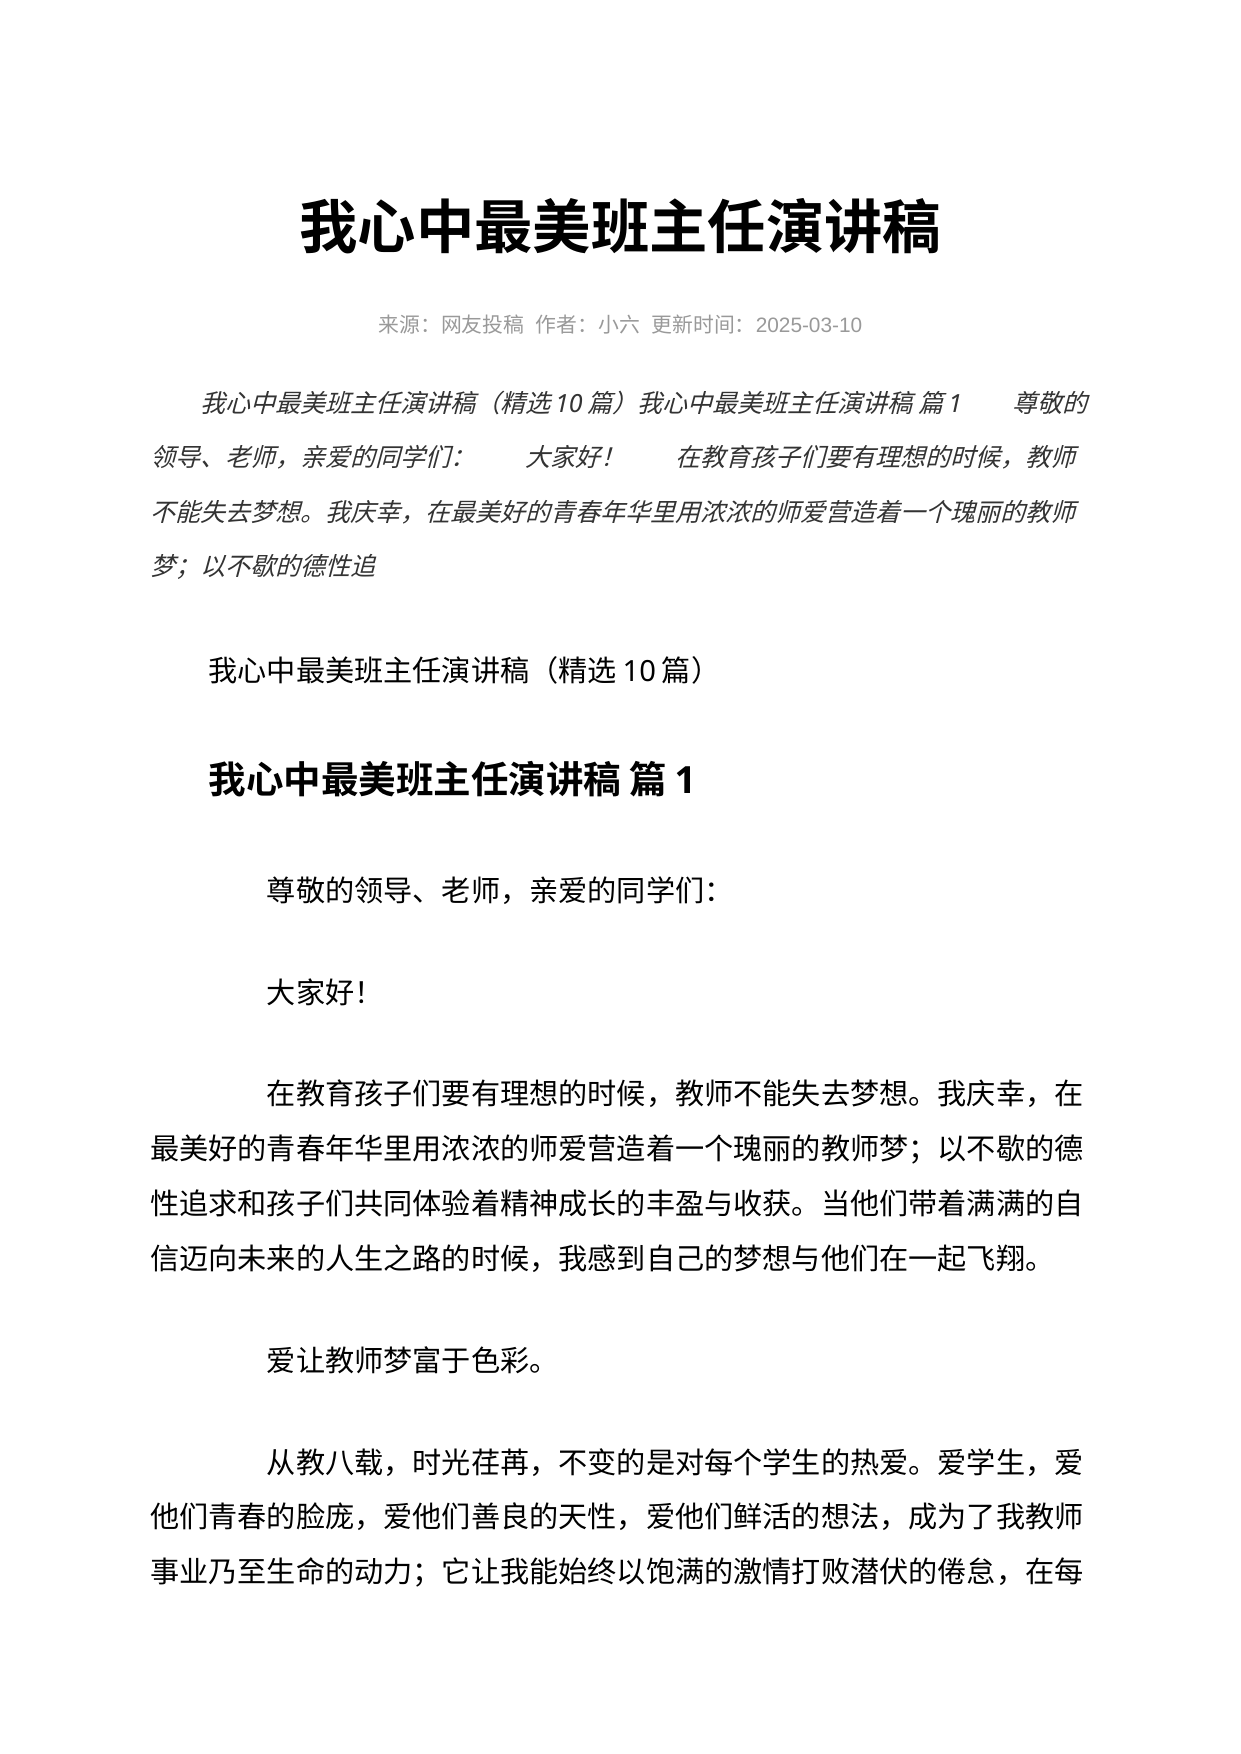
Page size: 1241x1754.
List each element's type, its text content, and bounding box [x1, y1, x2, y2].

text 我心中最美班主任演讲稿（精选10篇） [150, 648, 1090, 690]
text 我心中最美班主任演讲稿 篇1 [150, 750, 1090, 804]
text 来源：网友投稿 作者：小六 更新时间：2025-03-10 [150, 313, 1090, 337]
text 尊敬的领导、老师，亲爱的同学们： [150, 867, 1090, 910]
text 在教育孩子们要有理想的时候，教师不能失去梦想。我庆幸，在最美好的青春年华里用浓浓的师爱营造着一个瑰丽的教师梦；以不歇的德性追求和孩子们共同体验着精神成长的丰盈与收获。当他们带着满满的自信迈向未来的人生之路的时候，我感到自己的梦想与他们在一起飞翔。 [150, 1071, 1090, 1278]
subtitle 我心中最美班主任演讲稿 [150, 181, 1090, 266]
text 爱让教师梦富于色彩。 [150, 1337, 1090, 1380]
text 大家好！ [150, 969, 1090, 1011]
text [150, 1439, 1090, 1591]
text 我心中最美班主任演讲稿（精选10篇）我心中最美班主任演讲稿 篇1 尊敬的领导、老师，亲爱的同学们： 大家好！ 在教育孩子们要有理想的时候，教师不能失去梦想。我庆幸，在最美好的青春年华里用浓浓的师爱营造着一个瑰丽的教师梦；以不歇的德性追 [150, 383, 1090, 583]
